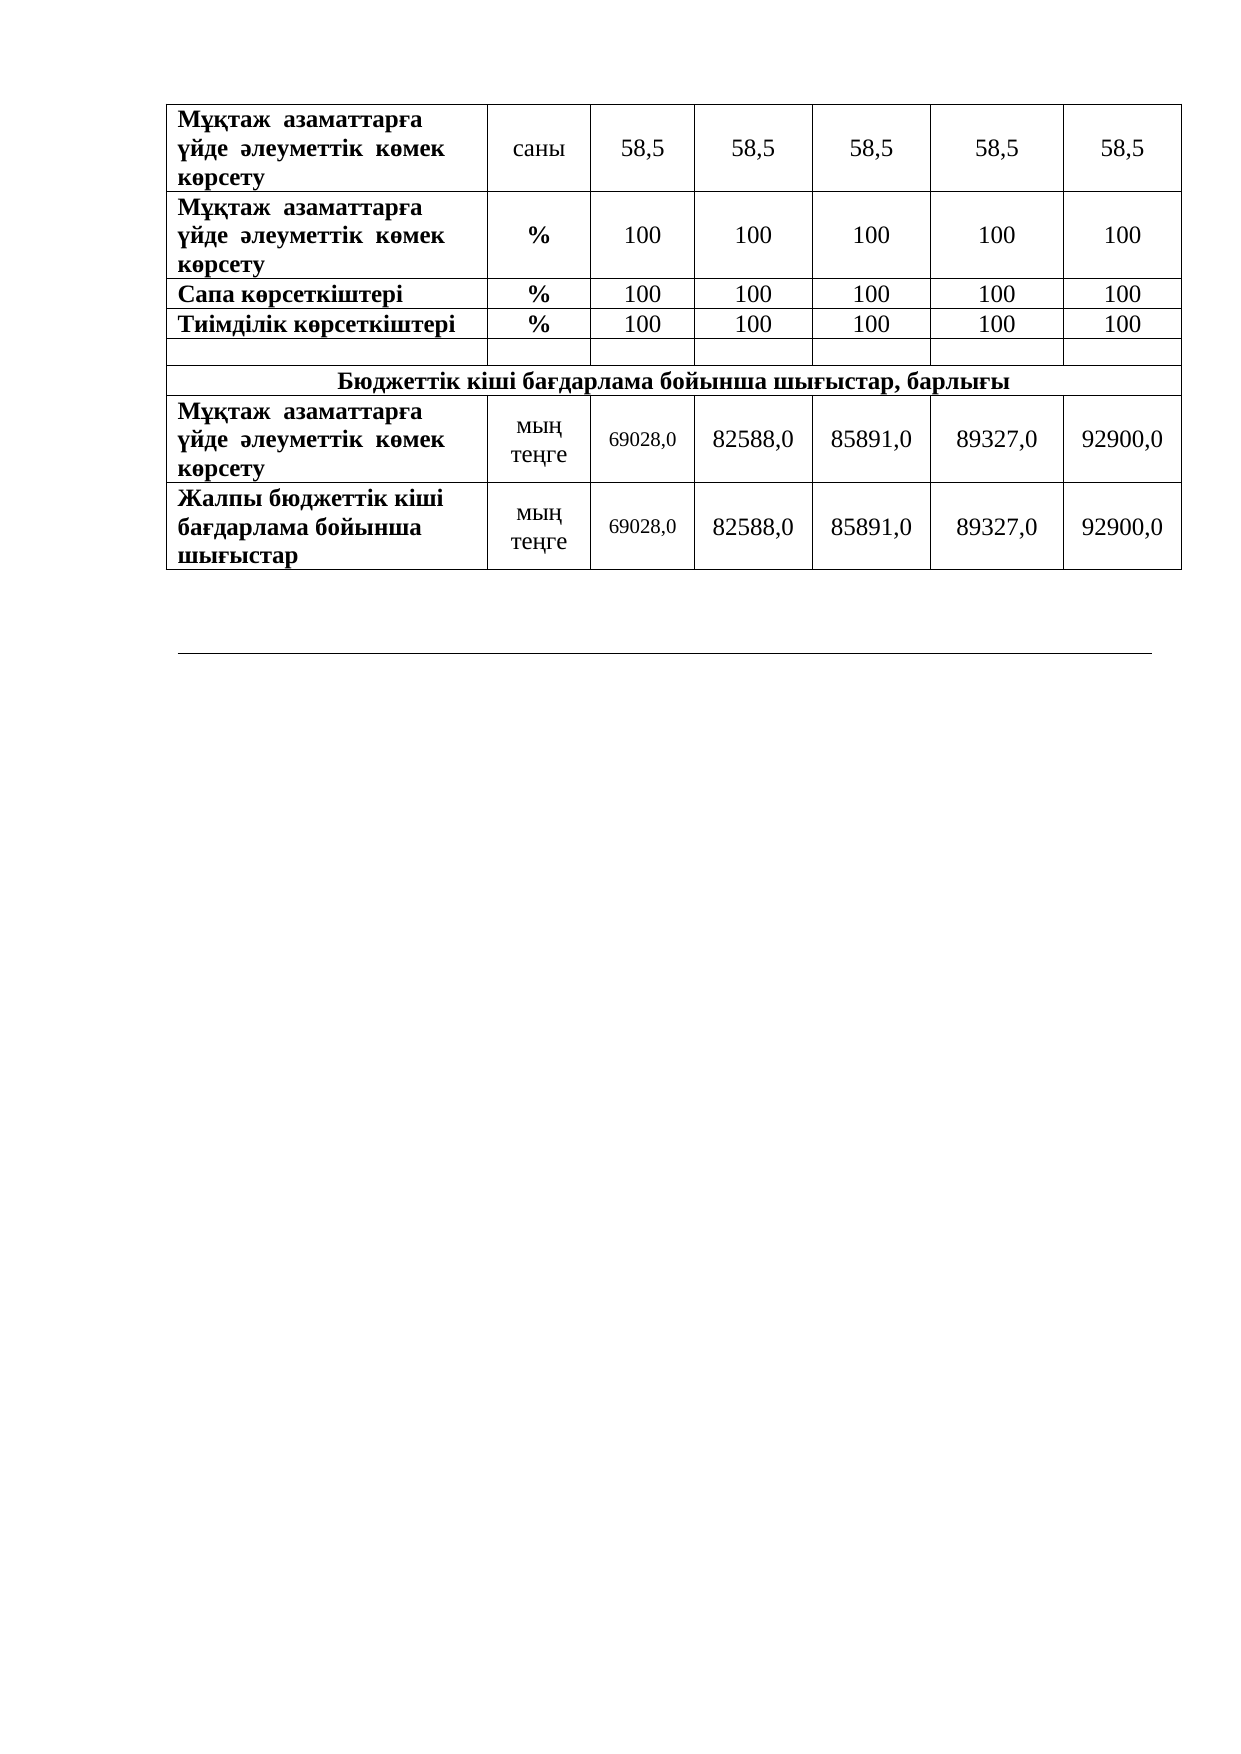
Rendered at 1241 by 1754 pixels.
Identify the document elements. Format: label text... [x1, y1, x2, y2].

table_cell 100 [813, 279, 930, 308]
table_cell 58,5 [1064, 105, 1181, 191]
table_cell 89327,0 [931, 396, 1063, 482]
table_cell 82588,0 [695, 396, 812, 482]
table_cell [695, 339, 812, 365]
table_cell 100 [931, 192, 1063, 278]
table_cell саны [488, 105, 590, 191]
table_cell 85891,0 [813, 483, 930, 569]
table_cell Бюджеттік кіші бағдарлама бойынша шығыстар, барлығы [167, 366, 1181, 395]
table_cell Мұқтаж азаматтарға үйде әлеуметтік көмек көрсету [167, 396, 487, 482]
table_cell 92900,0 [1064, 483, 1181, 569]
table_cell 82588,0 [695, 483, 812, 569]
table_cell 69028,0 [591, 396, 694, 482]
table_cell 69028,0 [591, 483, 694, 569]
table_cell Мұқтаж азаматтарға үйде әлеуметтік көмек көрсету [167, 192, 487, 278]
table_cell % [488, 279, 590, 308]
table_cell 100 [813, 309, 930, 338]
table_cell 100 [695, 309, 812, 338]
table_cell 100 [1064, 309, 1181, 338]
table_cell Сапа көрсеткiштерi [167, 279, 487, 308]
table_cell 100 [931, 279, 1063, 308]
table_cell [488, 339, 590, 365]
table_cell 100 [1064, 192, 1181, 278]
table_cell Тиiмдiлiк көрсеткiштерi [167, 309, 487, 338]
table_cell [167, 339, 487, 365]
table_cell [591, 339, 694, 365]
table_cell % [488, 309, 590, 338]
table_cell 100 [931, 309, 1063, 338]
table_cell 89327,0 [931, 483, 1063, 569]
table_cell 85891,0 [813, 396, 930, 482]
table_cell 58,5 [813, 105, 930, 191]
table_cell 100 [591, 192, 694, 278]
table_cell % [488, 192, 590, 278]
table_cell 100 [695, 192, 812, 278]
table_cell 58,5 [931, 105, 1063, 191]
table_cell 58,5 [695, 105, 812, 191]
table_cell 100 [695, 279, 812, 308]
table_cell Жалпы бюджеттік кіші бағдарлама бойынша шығыстар [167, 483, 487, 569]
table_cell мың теңге [488, 483, 590, 569]
table_cell мың теңге [488, 396, 590, 482]
table_cell 100 [591, 279, 694, 308]
table_cell 92900,0 [1064, 396, 1181, 482]
table_cell 100 [813, 192, 930, 278]
table_cell Мұқтаж азаматтарға үйде әлеуметтік көмек көрсету [167, 105, 487, 191]
table_cell 100 [591, 309, 694, 338]
table_cell [1064, 339, 1181, 365]
table_cell 58,5 [591, 105, 694, 191]
table_cell 100 [1064, 279, 1181, 308]
table_cell [813, 339, 930, 365]
table_cell [931, 339, 1063, 365]
